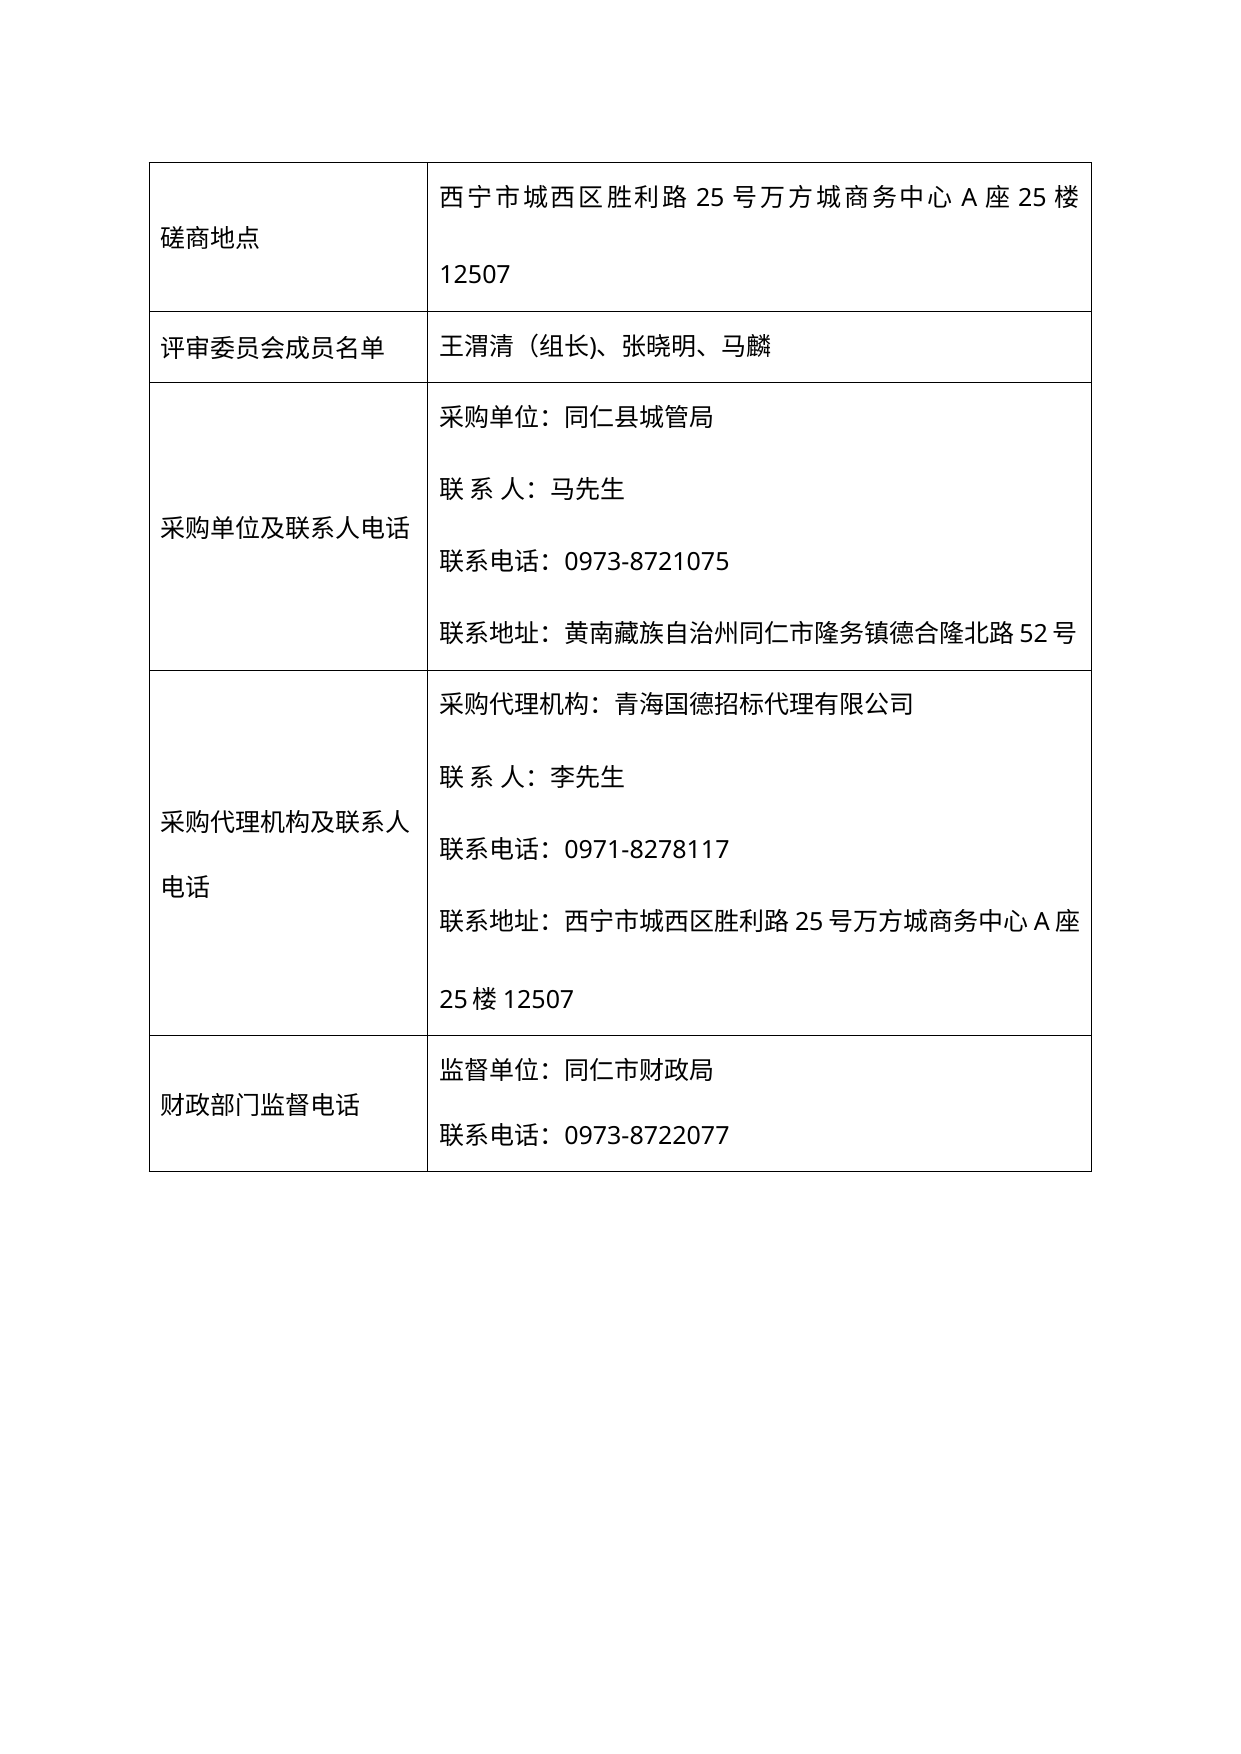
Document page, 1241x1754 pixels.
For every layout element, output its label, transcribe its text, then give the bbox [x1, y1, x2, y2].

table_cell 评审委员会成员名单 [150, 312, 427, 382]
table_cell 采购单位：同仁县城管局 联 系 人：马先生 联系电话：0973-8721075 联系地址：黄南藏族自治州同仁市隆务镇德合隆北路52号 [428, 383, 1091, 669]
table_cell 西宁市城西区胜利路25号万方城商务中心A座25楼12507 [428, 163, 1091, 311]
table_cell 采购代理机构及联系人电话 [150, 671, 427, 1035]
table_cell 采购单位及联系人电话 [150, 383, 427, 669]
table_cell 王渭清（组长)、张晓明、马麟 [428, 312, 1091, 382]
table_cell 采购代理机构：青海国德招标代理有限公司 联 系 人：李先生 联系电话：0971-8278117 联系地址：西宁市城西区胜利路25号万方城商务中心A座25楼12507 [428, 671, 1091, 1035]
table_cell 磋商地点 [150, 163, 427, 311]
table_cell 财政部门监督电话 [150, 1036, 427, 1171]
table_cell 监督单位：同仁市财政局 联系电话：0973-8722077 [428, 1036, 1091, 1171]
